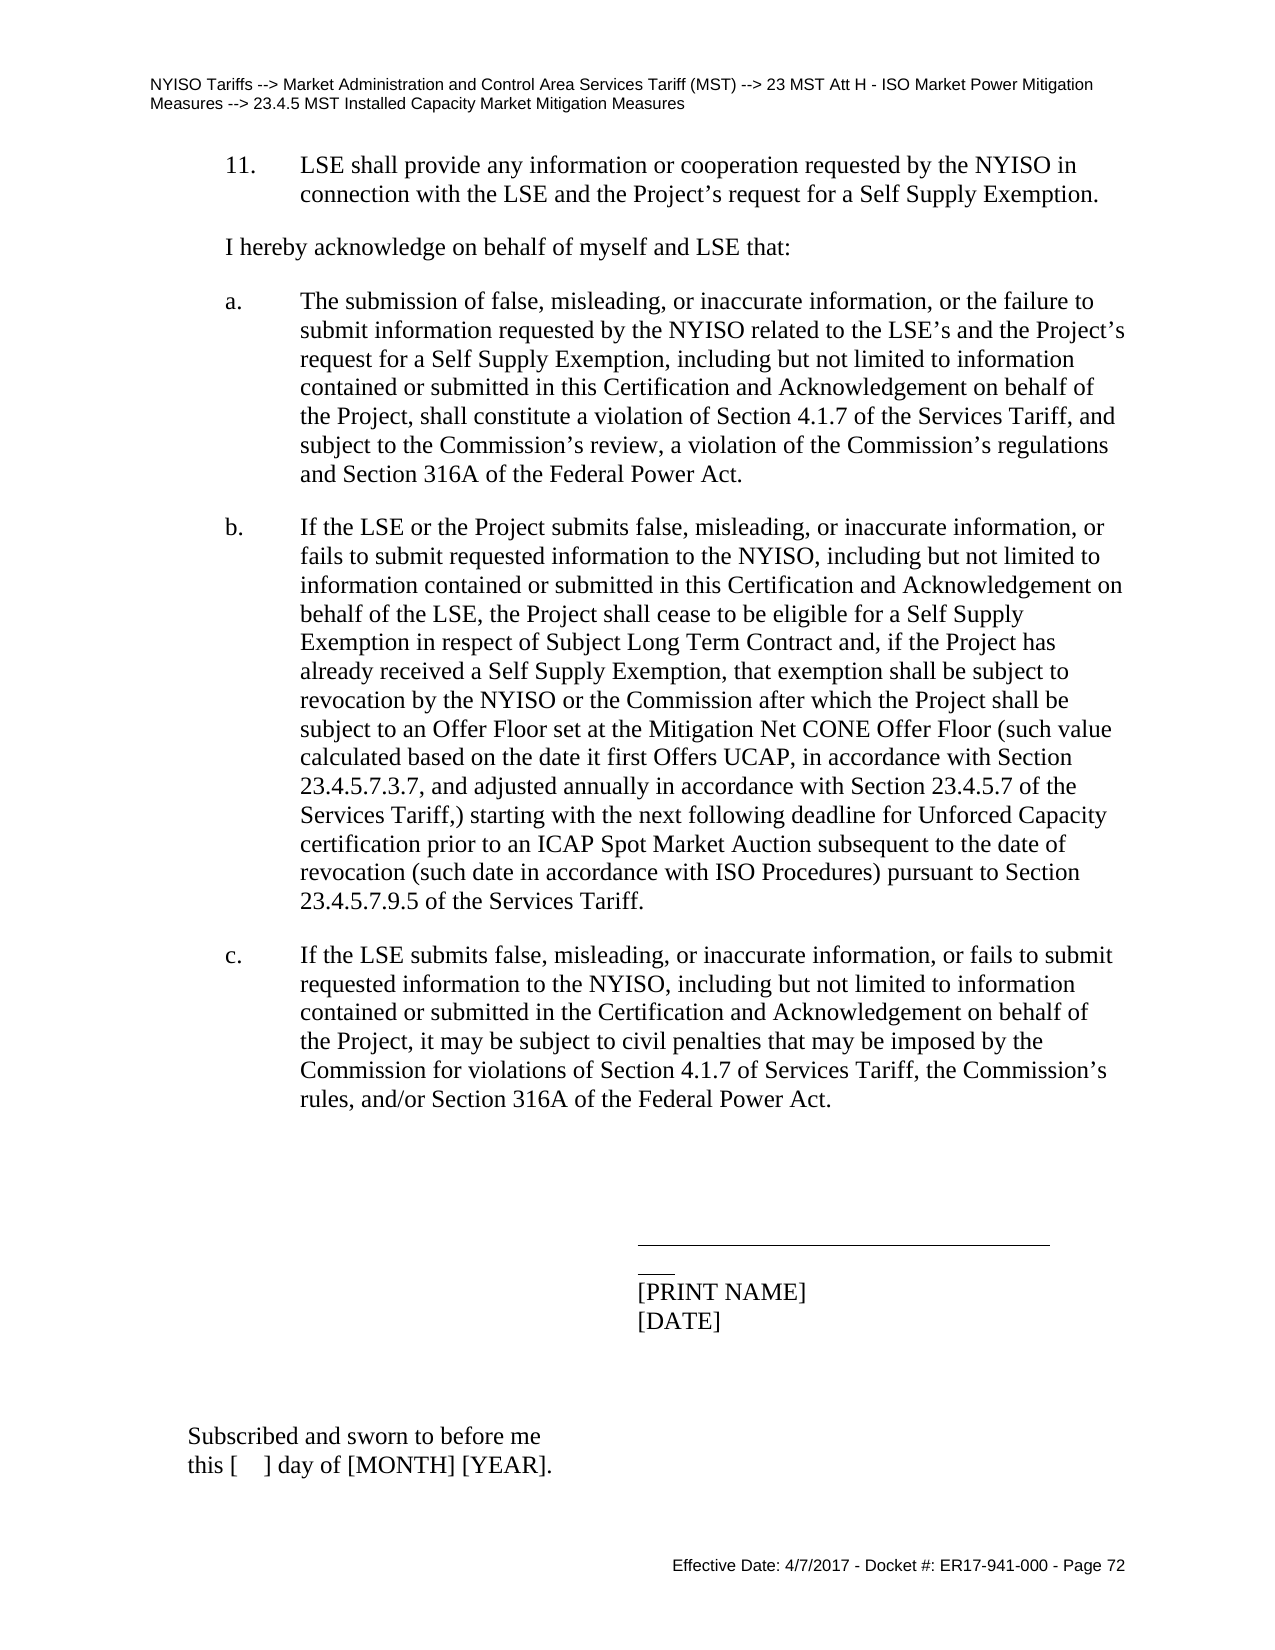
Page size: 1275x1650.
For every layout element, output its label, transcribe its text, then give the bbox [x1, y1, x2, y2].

text [DATE] [637, 1306, 1125, 1335]
text Subscribed and sworn to before me [187, 1421, 1125, 1450]
text [PRINT NAME] [637, 1277, 1125, 1306]
text a. The submission of false, misleading, or inaccurate information, or the failure to submit information requested by the NYISO related to the LSE’s and the Project’s request for a Self Supply Exemption, including but not limited to information contained or submitted in this Certification and Acknowledgement on behalf of the Project, shall constitute a violation of Section 4.1.7 of the Services Tariff, and subject to the Commission’s review, a violation of the Commission’s regulations and Section 316A of the Federal Power Act. [225, 286, 1125, 487]
text c. If the LSE submits false, misleading, or inaccurate information, or fails to submit requested information to the NYISO, including but not limited to information contained or submitted in the Certification and Acknowledgement on behalf of the Project, it may be subject to civil penalties that may be imposed by the Commission for violations of Section 4.1.7 of Services Tariff, the Commission’s rules, and/or Section 316A of the Federal Power Act. [225, 940, 1125, 1112]
text b. If the LSE or the Project submits false, misleading, or inaccurate information, or fails to submit requested information to the NYISO, including but not limited to information contained or submitted in this Certification and Acknowledgement on behalf of the LSE, the Project shall cease to be eligible for a Self Supply Exemption in respect of Subject Long Term Contract and, if the Project has already received a Self Supply Exemption, that exemption shall be subject to revocation by the NYISO or the Commission after which the Project shall be subject to an Offer Floor set at the Mitigation Net CONE Offer Floor (such value calculated based on the date it first Offers UCAP, in accordance with Section 23.4.5.7.3.7, and adjusted annually in accordance with Section 23.4.5.7 of the Services Tariff,) starting with the next following deadline for Unforced Capacity certification prior to an ICAP Spot Market Auction subsequent to the date of revocation (such date in accordance with ISO Procedures) pursuant to Section 23.4.5.7.9.5 of the Services Tariff. [225, 512, 1125, 915]
text 11. LSE shall provide any information or cooperation requested by the NYISO in connection with the LSE and the Project’s request for a Self Supply Exemption. [225, 150, 1125, 207]
text I hereby acknowledge on behalf of myself and LSE that: [187, 232, 1125, 261]
text this [ ] day of [MONTH] [YEAR]. [187, 1450, 1125, 1479]
